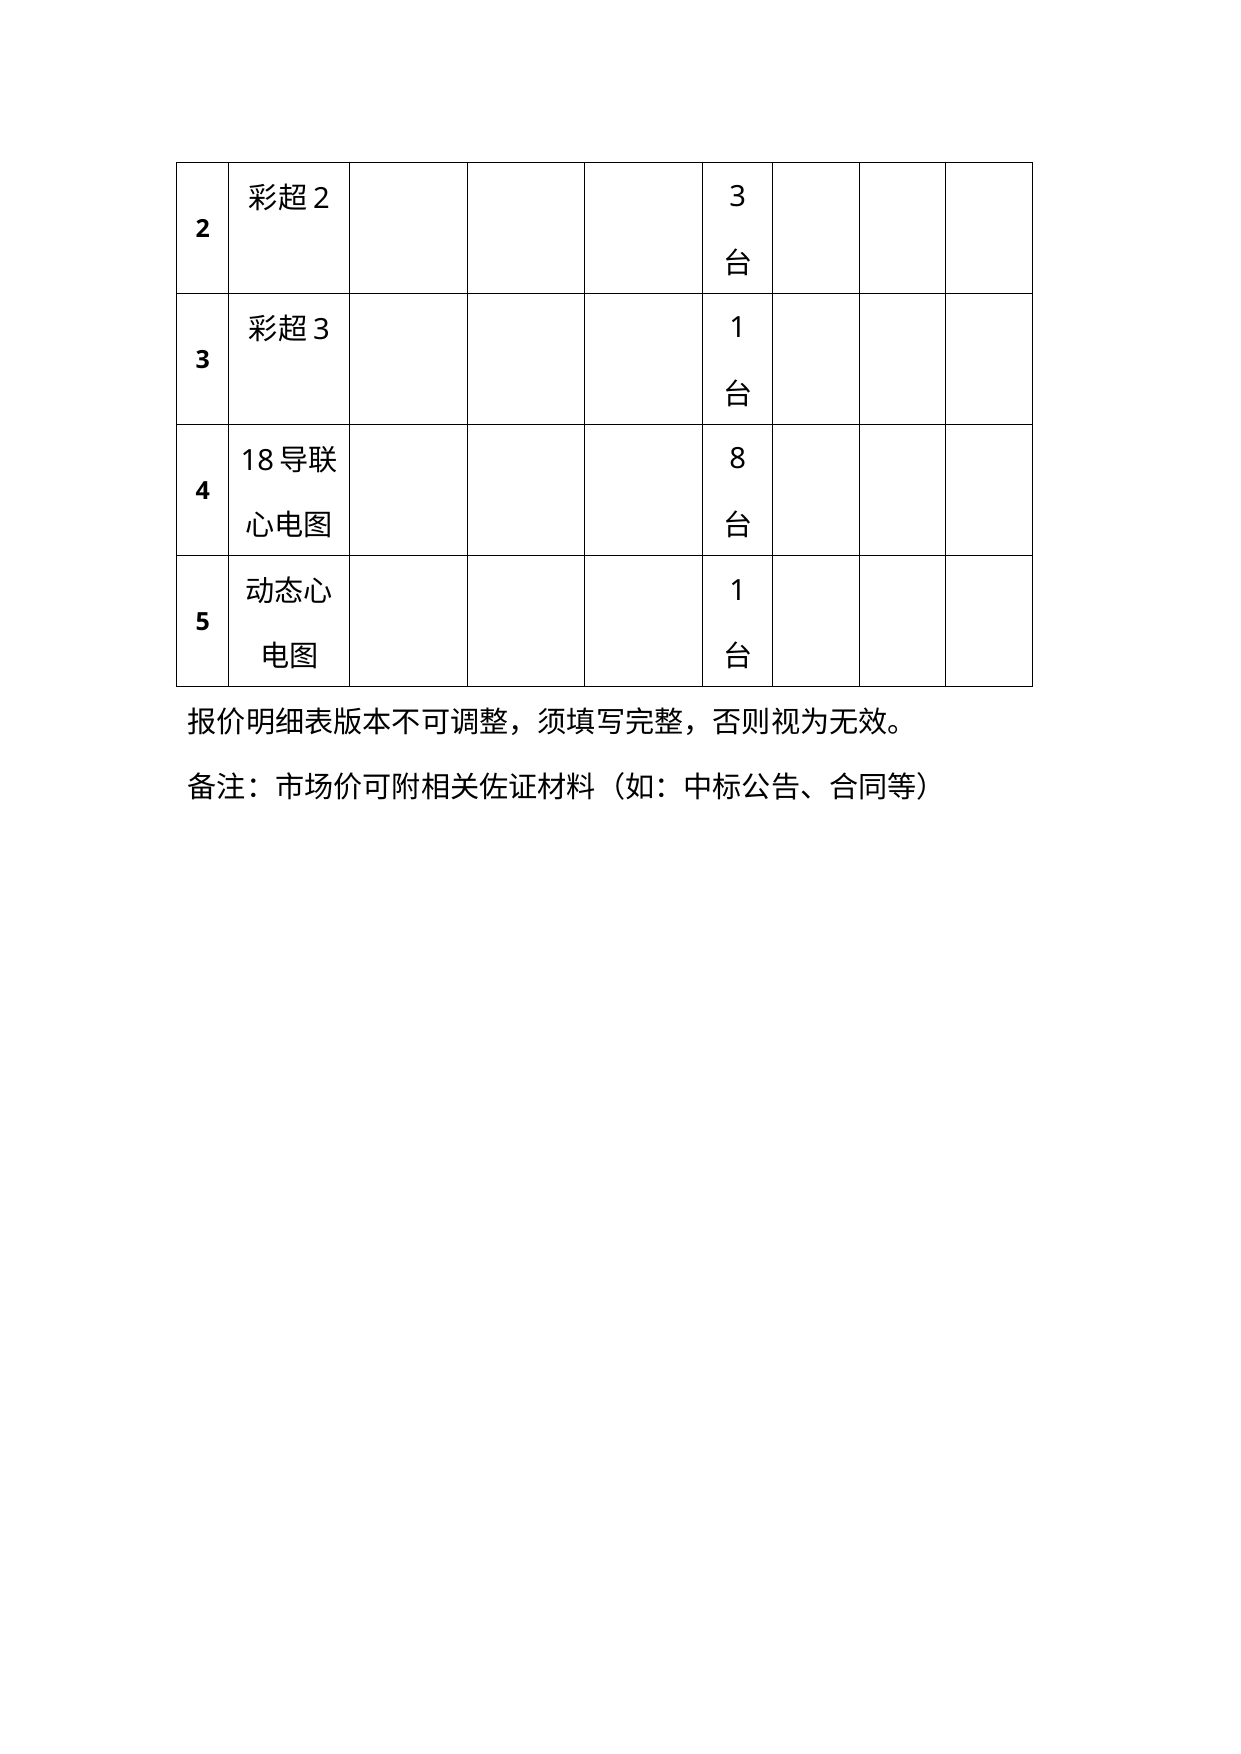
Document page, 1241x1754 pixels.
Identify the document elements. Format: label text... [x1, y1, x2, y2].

table_cell 3 [177, 294, 228, 424]
table_cell 3台 [703, 163, 772, 293]
table_cell [946, 294, 1032, 424]
table_cell [468, 425, 584, 555]
table_cell [773, 294, 859, 424]
table_cell 彩超2 [229, 163, 349, 293]
table_cell 4 [177, 425, 228, 555]
table_cell [350, 294, 467, 424]
text 备注：市场价可附相关佐证材料（如：中标公告、合同等） [187, 752, 1053, 817]
table_cell [350, 425, 467, 555]
table_cell 2 [177, 163, 228, 293]
table_cell 彩超3 [229, 294, 349, 424]
table_cell [468, 163, 584, 293]
table_cell [468, 556, 584, 686]
table_cell [773, 556, 859, 686]
table_cell [585, 556, 702, 686]
table_cell [860, 556, 945, 686]
table_cell [468, 294, 584, 424]
table_cell [946, 163, 1032, 293]
table_cell 8台 [703, 425, 772, 555]
table_cell 动态心电图 [229, 556, 349, 686]
table_cell [860, 425, 945, 555]
table_cell [946, 425, 1032, 555]
table_cell [585, 163, 702, 293]
table_cell [773, 425, 859, 555]
table_cell [860, 163, 945, 293]
table_cell [773, 163, 859, 293]
table_cell [585, 425, 702, 555]
table_cell [585, 294, 702, 424]
table_cell [946, 556, 1032, 686]
table_cell 18导联心电图 [229, 425, 349, 555]
table_cell [860, 294, 945, 424]
table_cell 1台 [703, 294, 772, 424]
table_cell 5 [177, 556, 228, 686]
table_cell 1台 [703, 556, 772, 686]
text 报价明细表版本不可调整，须填写完整，否则视为无效。 [187, 687, 1053, 752]
table_cell [350, 163, 467, 293]
table_cell [350, 556, 467, 686]
